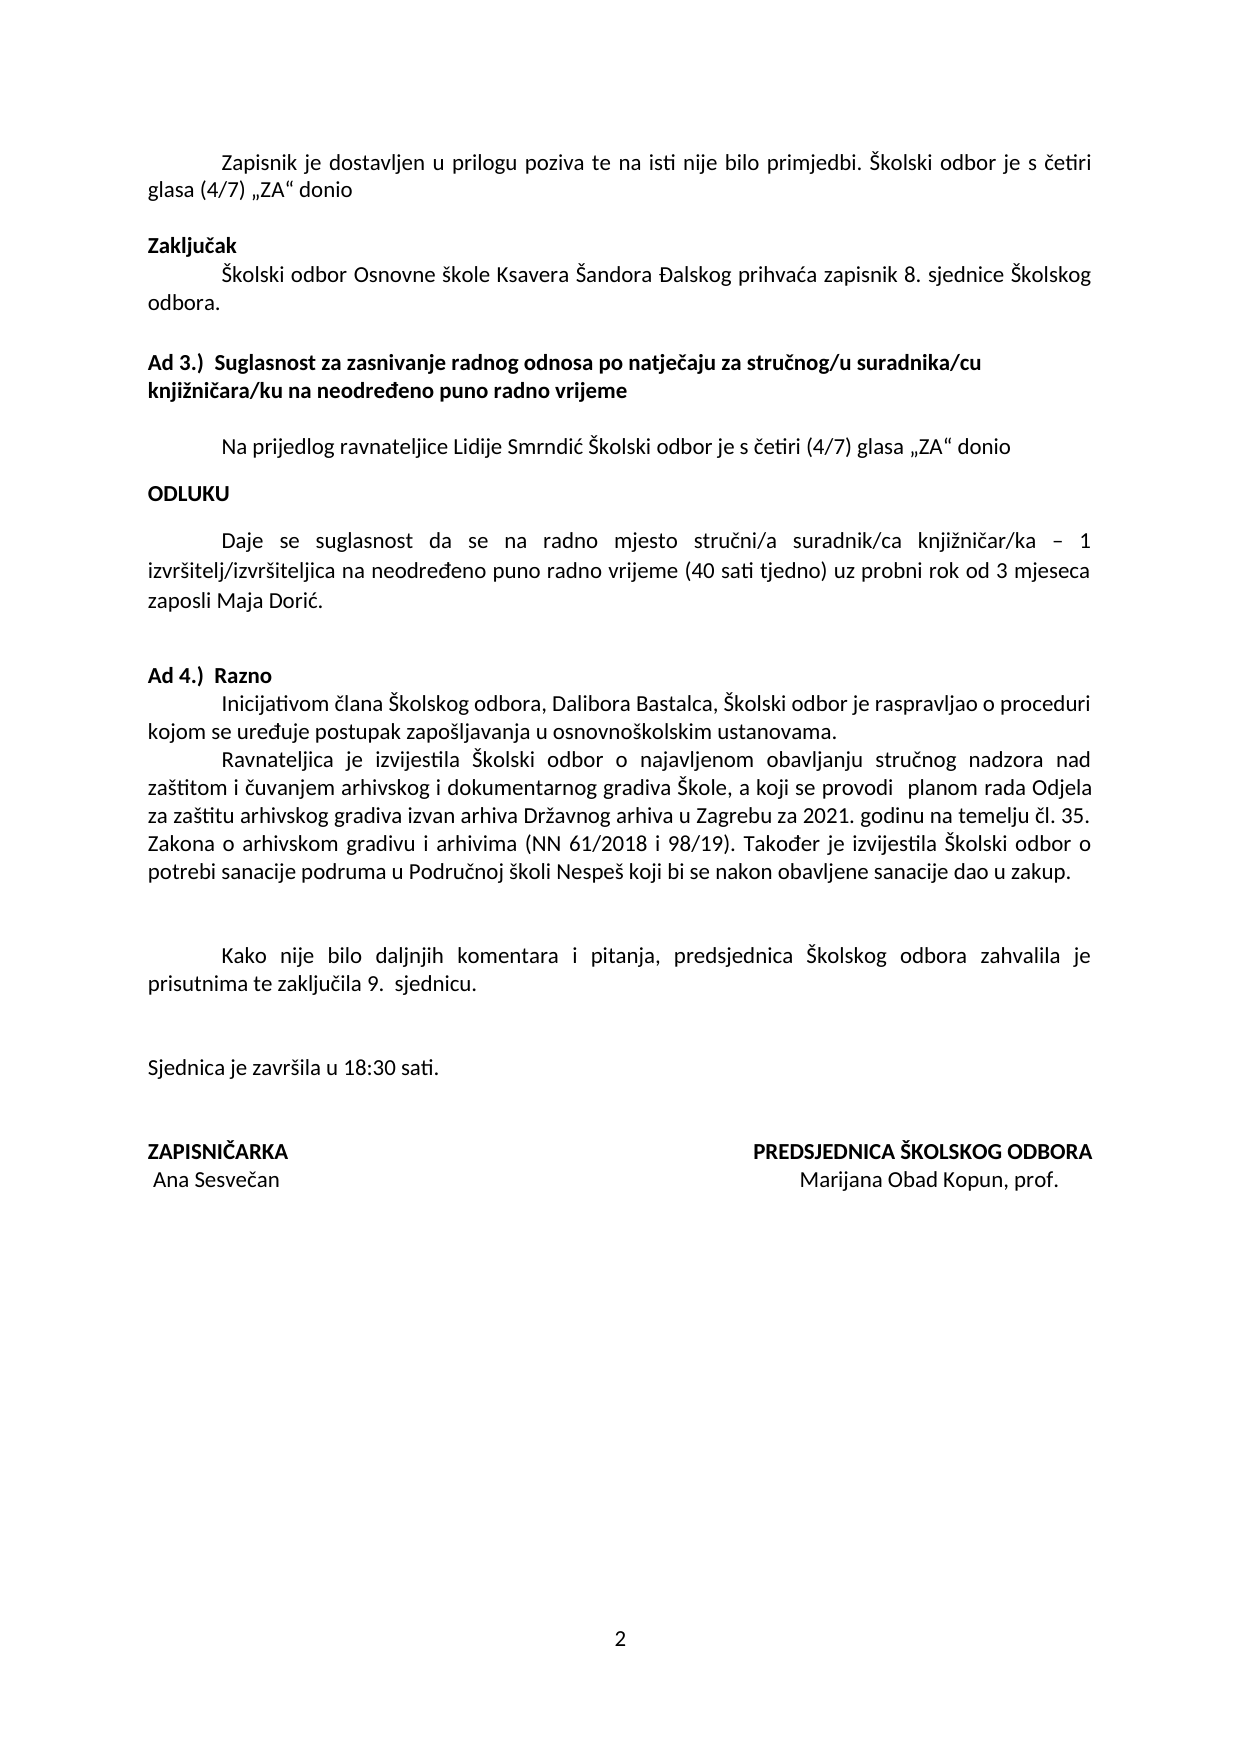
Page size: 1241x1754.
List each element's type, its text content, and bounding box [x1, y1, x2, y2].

text Ana Sesvečan Marijana Obad Kopun, prof. [148, 1165, 1093, 1193]
text Ravnateljica je izvijestila Školski odbor o najavljenom obavljanju stručnog nadzora nad zaštitom i čuvanjem arhivskog i dokumentarnog gradiva Škole, a koji se provodi planom rada Odjela za zaštitu arhivskog gradiva izvan arhiva Državnog arhiva u Zagrebu za 2021. godinu na temelju čl. 35. Zakona o arhivskom gradivu i arhivima (NN 61/2018 i 98/19). Također je izvijestila Školski odbor o potrebi sanacije podruma u Područnoj školi Nespeš koji bi se nakon obavljene sanacije dao u zakup. [148, 745, 1093, 885]
text ODLUKU [148, 479, 1093, 507]
text ZAPISNIČARKA PREDSJEDNICA ŠKOLSKOG ODBORA [148, 1137, 1093, 1165]
text Školski odbor Osnovne škole Ksavera Šandora Đalskog prihvaća zapisnik 8. sjednice Školskog odbora. [148, 260, 1093, 316]
text Zapisnik je dostavljen u prilogu poziva te na isti nije bilo primjedbi. Školski odbor je s četiri glasa (4/7) „ZA“ donio [148, 148, 1093, 204]
text Zaključak [148, 232, 1093, 260]
text Daje se suglasnost da se na radno mjesto stručni/a suradnik/ca knjižničar/ka – 1 izvršitelj/izvršiteljica na neodređeno puno radno vrijeme (40 sati tjedno) uz probni rok od 3 mjeseca zaposli Maja Dorić. [148, 526, 1093, 614]
text Kako nije bilo daljnjih komentara i pitanja, predsjednica Školskog odbora zahvalila je prisutnima te zaključila 9. sjednicu. [148, 941, 1093, 997]
text Inicijativom člana Školskog odbora, Dalibora Bastalca, Školski odbor je raspravljao o proceduri kojom se uređuje postupak zapošljavanja u osnovnoškolskim ustanovama. [148, 689, 1093, 745]
text Na prijedlog ravnateljice Lidije Smrndić Školski odbor je s četiri (4/7) glasa „ZA“ donio [148, 432, 1093, 460]
text Ad 4.) Razno [148, 661, 1093, 689]
text Sjednica je završila u 18:30 sati. [148, 1053, 1093, 1081]
text Ad 3.) Suglasnost za zasnivanje radnog odnosa po natječaju za stručnog/u suradnika/cu knjižničara/ku na neodređeno puno radno vrijeme [148, 348, 1093, 404]
